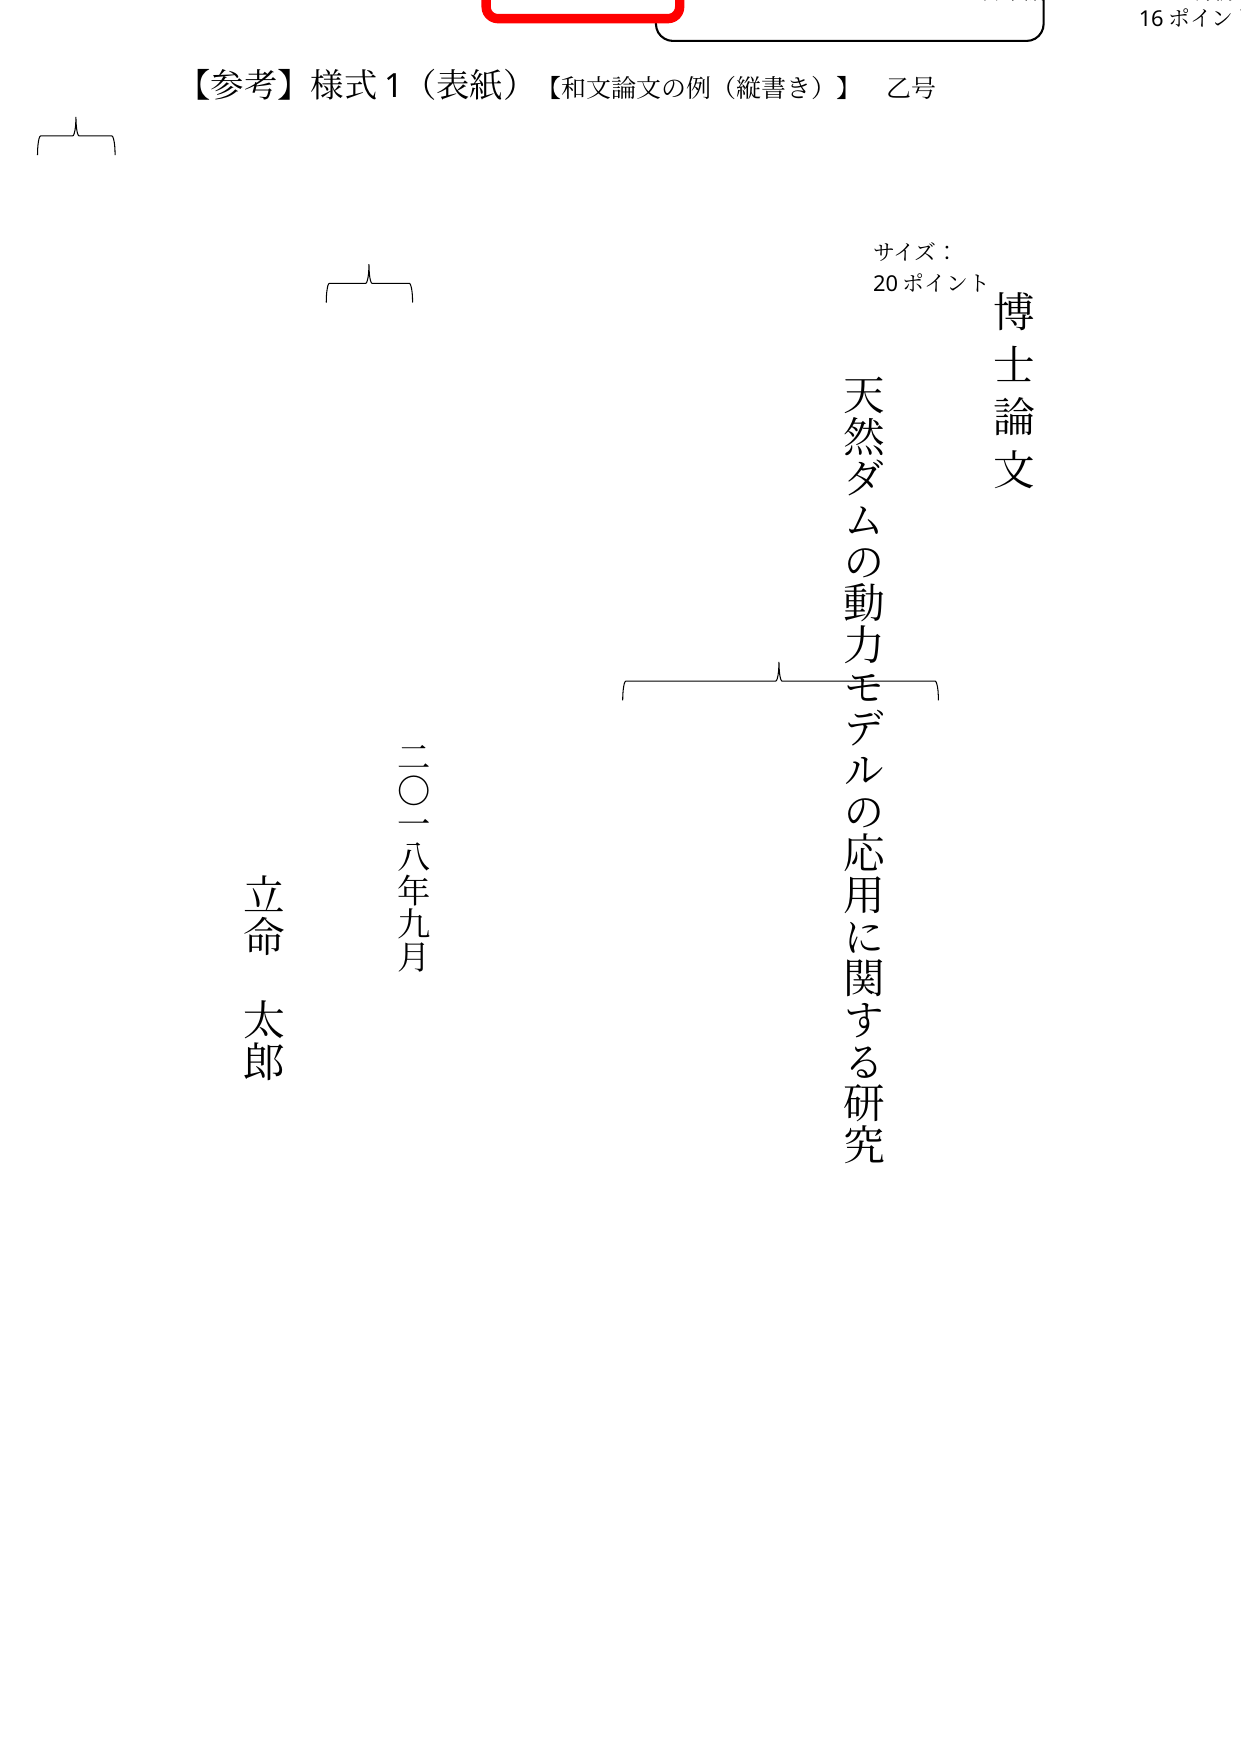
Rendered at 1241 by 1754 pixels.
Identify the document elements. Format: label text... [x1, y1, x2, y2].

text 天然ダムの動力モデルの応用に関する研究 [826, 207, 901, 680]
text 立命 太郎 [226, 207, 301, 1577]
text 博 士 論 文 [976, 207, 1051, 1577]
text 二〇一八年九月 [376, 207, 451, 1577]
text 天然ダムの動力モデルの応用に関する研究 [826, 682, 901, 1577]
